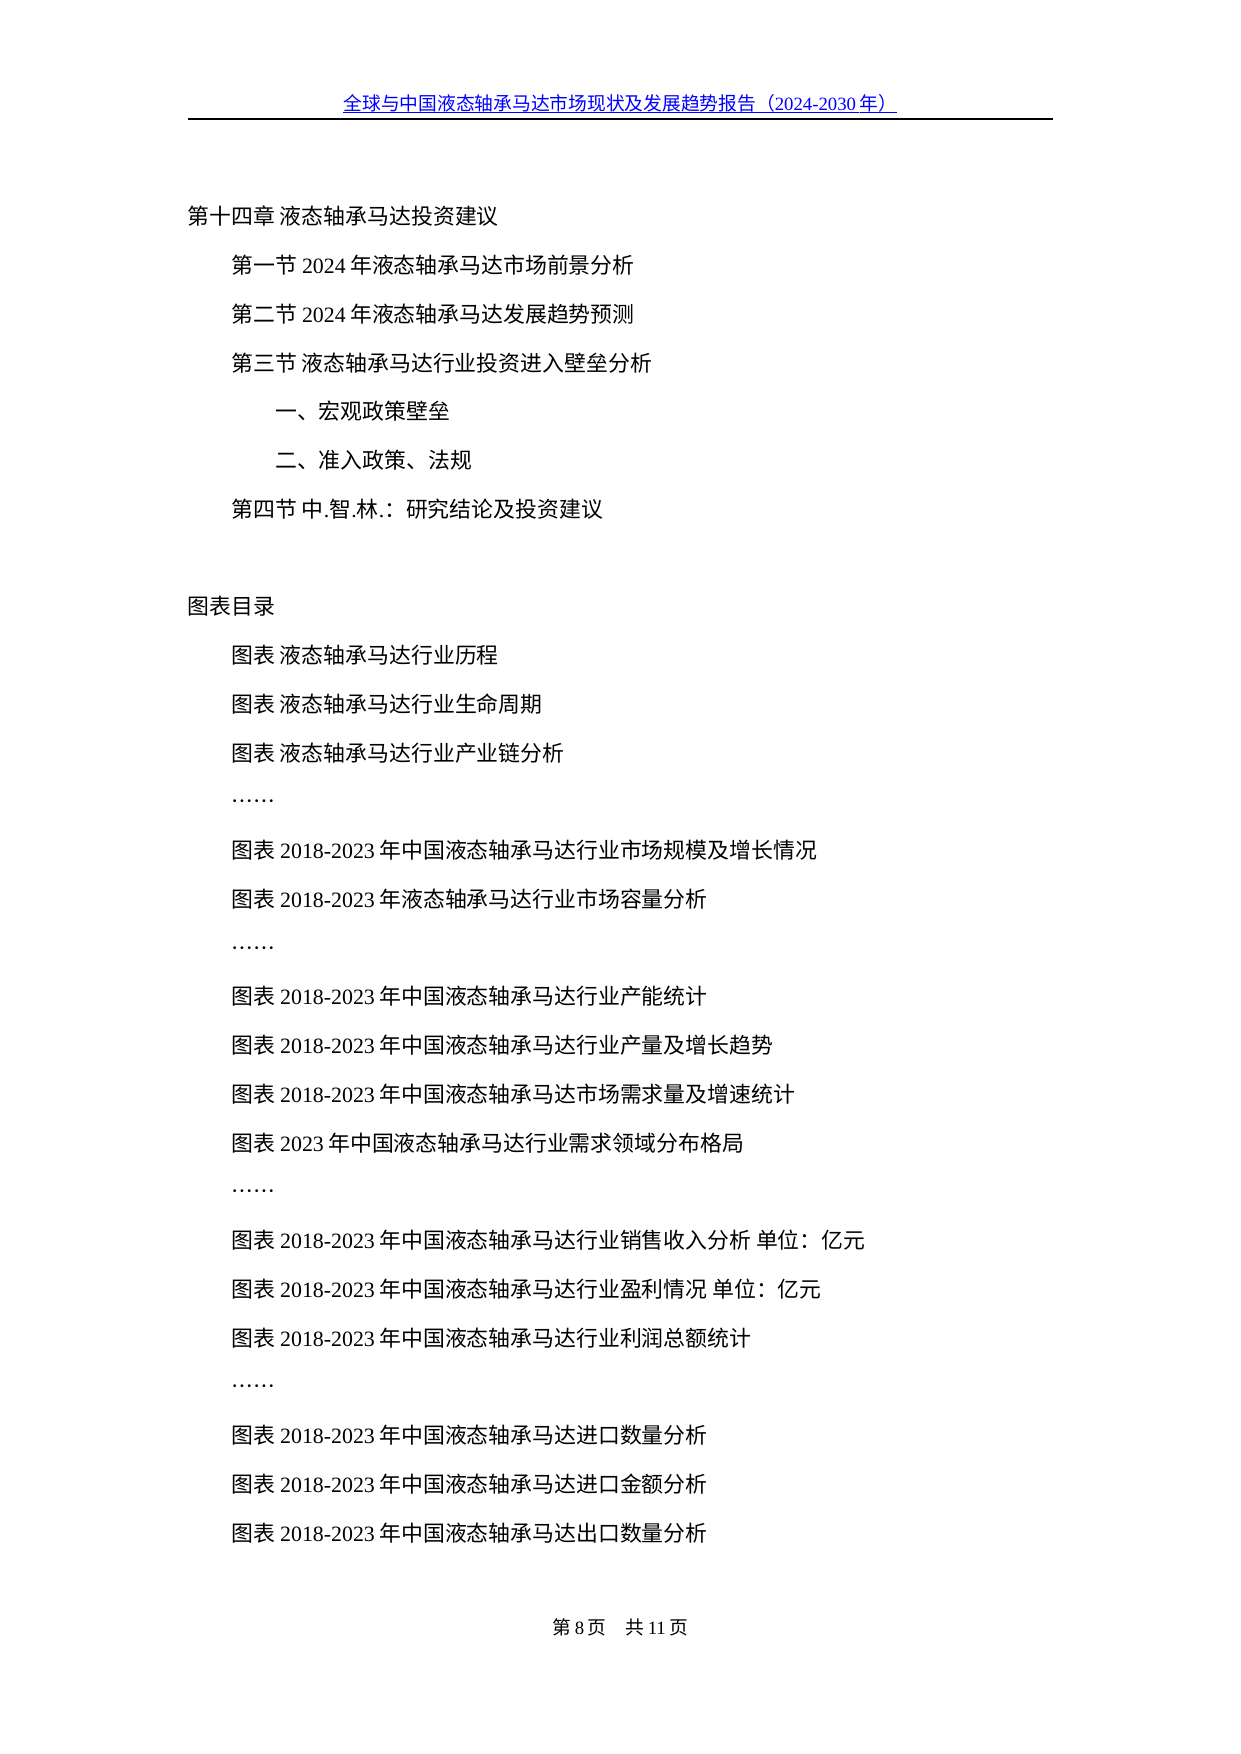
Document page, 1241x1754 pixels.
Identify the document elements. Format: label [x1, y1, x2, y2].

text [187, 150, 1053, 1548]
